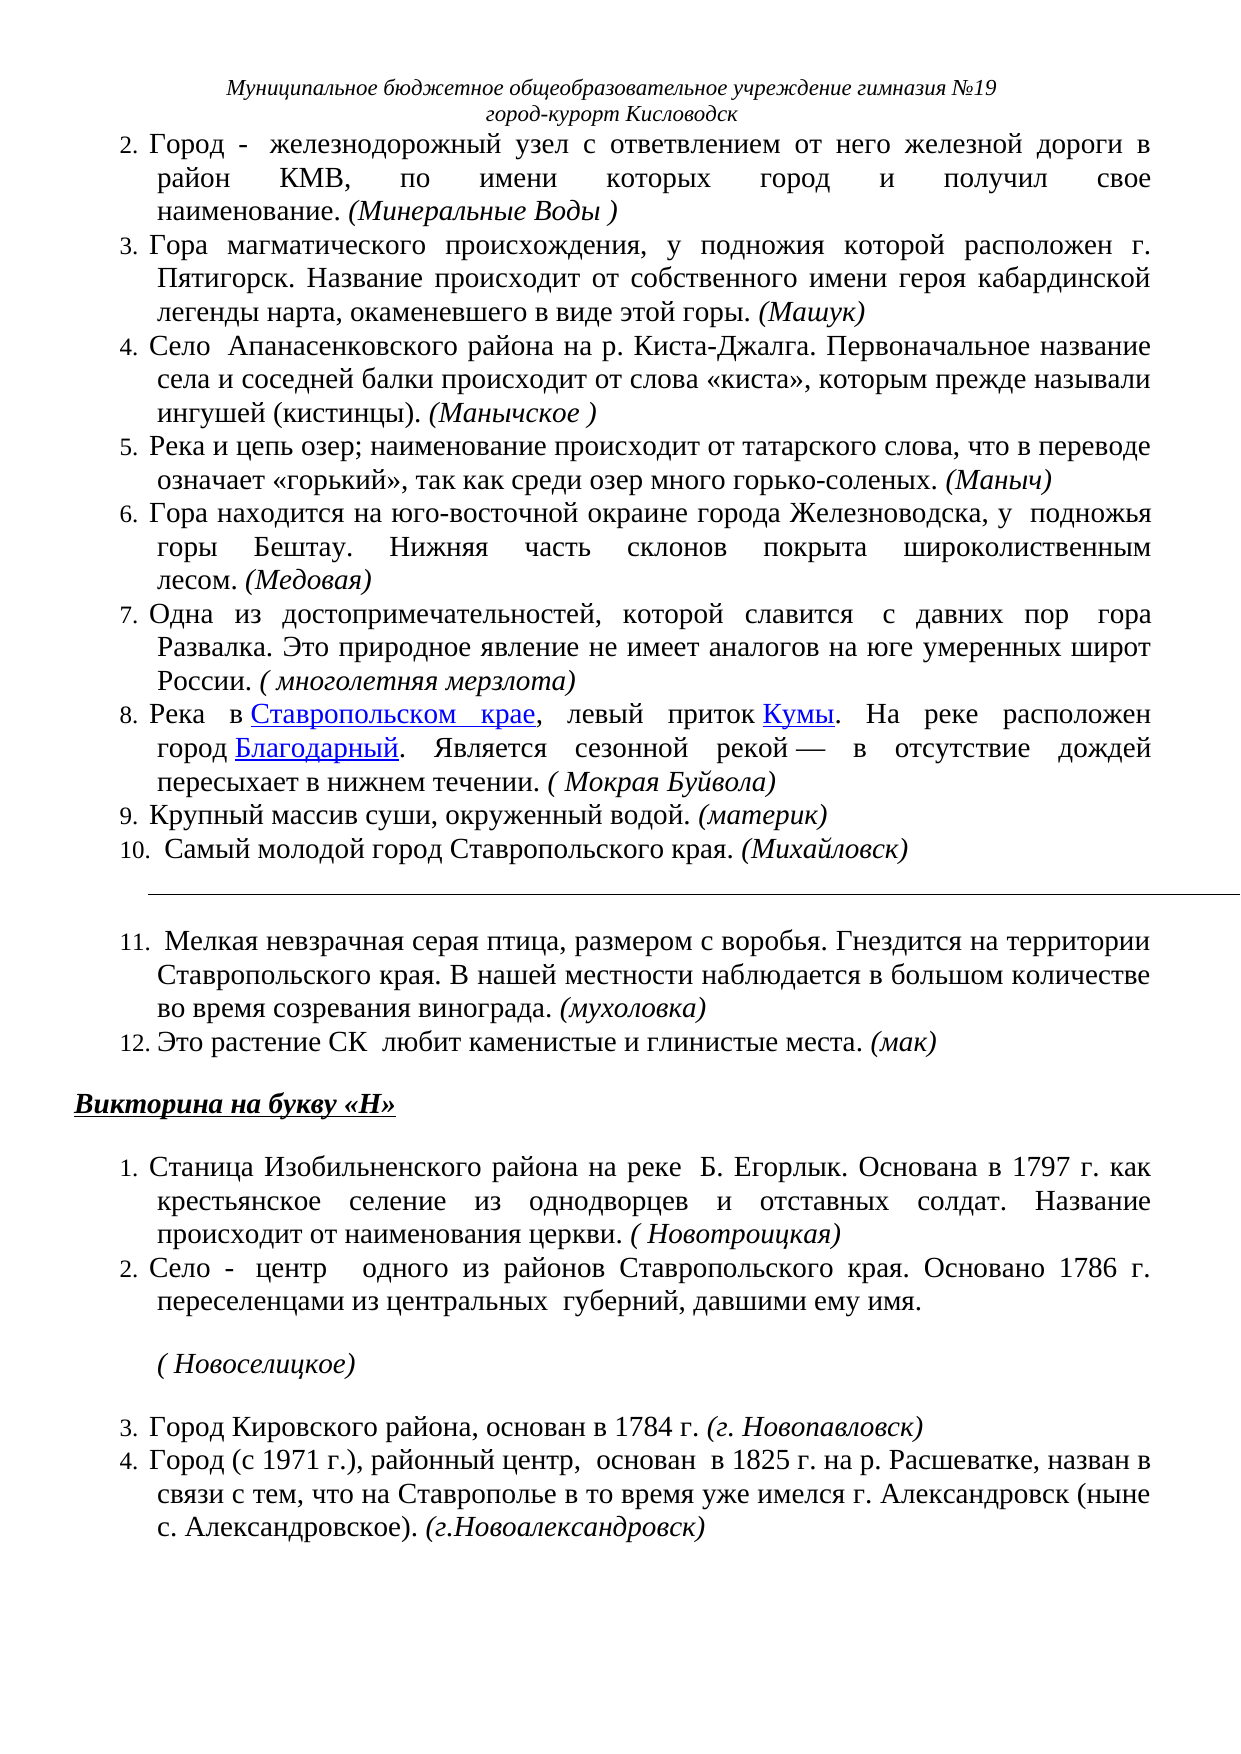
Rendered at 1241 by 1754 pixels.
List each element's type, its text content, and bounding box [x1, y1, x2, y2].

list Гора магматического происхождения, у подножия которой расположен г. Пятигорск. Название происходит от собственного имени героя кабардинской легенды нарта, окаменевшего в виде этой горы. (Машук) [119, 227, 1152, 328]
list Река и цепь озер; наименование происходит от татарского слова, что в переводе означает «горький», так как среди озер много горько-соленых. (Маныч) [119, 428, 1152, 495]
list Река в Ставропольском крае, левый приток Кумы. На реке расположен город Благодарный. Является сезонной рекой — в отсутствие дождей пересыхает в нижнем течении. ( Мокрая Буйвола) [119, 697, 1152, 797]
list Село - центр одного из районов Ставропольского края. Основано 1786 г. переселенцами из центральных губерний, давшими ему имя. [119, 1250, 1152, 1317]
list Город Кировского района, основан в 1784 г. (г. Новопавловск) [119, 1409, 1152, 1442]
list Самый молодой город Ставропольского края. (Михайловск) [119, 831, 1152, 864]
list Город (с 1971 г.), районный центр, основан в 1825 г. на р. Расшеватке, назван в связи с тем, что на Ставрополье в то время уже имелся г. Александровск (ныне с. Александровское). (г.Новоалександровск) [119, 1442, 1152, 1543]
text ( Новоселицкое) [157, 1346, 1152, 1380]
list Станица Изобильненского района на реке Б. Егорлык. Основана в 1797 г. как крестьянское селение из однодворцев и отставных солдат. Название происходит от наименования церкви. ( Новотроицкая) [119, 1149, 1152, 1250]
list Село Апанасенковского района на р. Киста-Джалга. Первоначальное название села и соседней балки происходит от слова «киста», которым прежде называли ингушей (кистинцы). (Манычское ) [119, 328, 1152, 428]
list Гора находится на юго-восточной окраине города Железноводска, у подножья горы Бештау. Нижняя часть склонов покрыта широколиственным лесом. (Медовая) [119, 495, 1152, 596]
list Мелкая невзрачная серая птица, размером с воробья. Гнездится на территории Ставропольского края. В нашей местности наблюдается в большом количестве во время созревания винограда. (мухоловка) [119, 923, 1152, 1024]
list Крупный массив суши, окруженный водой. (материк) [119, 797, 1152, 831]
list Одна из достопримечательностей, которой славится с давних пор гора Развалка. Это природное явление не имеет аналогов на юге умеренных широт России. ( многолетняя мерзлота) [119, 596, 1152, 697]
text Викторина на букву «Н» [74, 1087, 1152, 1120]
list Город - железнодорожный узел с ответвлением от него железной дороги в район КМВ, по имени которых город и получил свое наименование. (Минеральные Воды ) [119, 126, 1152, 227]
list Это растение СК любит каменистые и глинистые места. (мак) [119, 1024, 1152, 1057]
